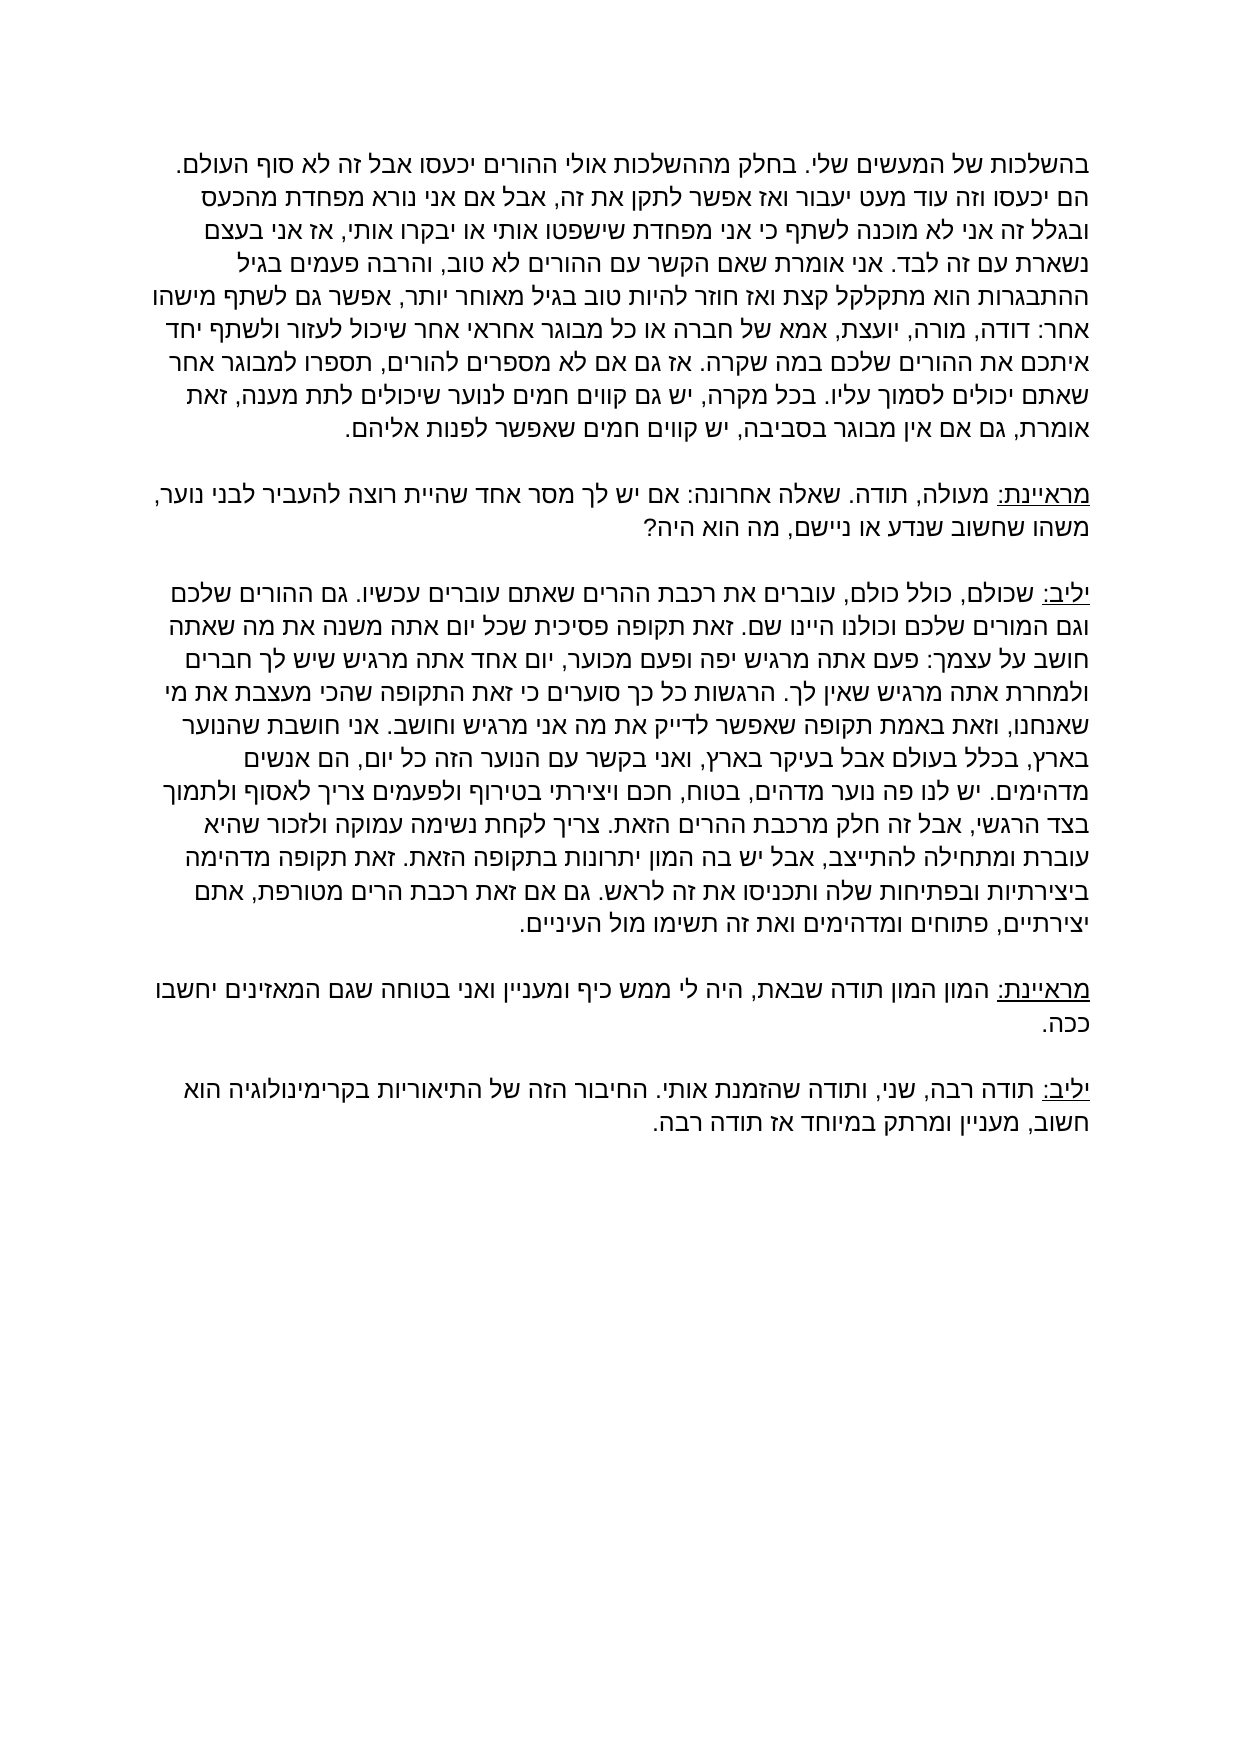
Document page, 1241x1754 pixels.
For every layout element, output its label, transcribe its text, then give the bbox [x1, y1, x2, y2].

text יליב: תודה רבה, שני, ותודה שהזמנת אותי. החיבור הזה של התיאוריות בקרימינולוגיה הוא חשוב, מעניין ומרתק במיוחד אז תודה רבה. [150, 1074, 1090, 1136]
text מראיינת: המון המון תודה שבאת, היה לי ממש כיף ומעניין ואני בטוחה שגם המאזינים יחשבו ככה. [150, 976, 1090, 1037]
text מראיינת: מעולה, תודה. שאלה אחרונה: אם יש לך מסר אחד שהיית רוצה להעביר לבני נוער, משהו שחשוב שנדע או ניישם, מה הוא היה? [150, 480, 1090, 542]
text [150, 150, 1090, 443]
text יליב: שכולם, כולל כולם, עוברים את רכבת ההרים שאתם עוברים עכשיו. גם ההורים שלכם וגם המורים שלכם וכולנו היינו שם. זאת תקופה פסיכית שכל יום אתה משנה את מה שאתה חושב על עצמך: פעם אתה מרגיש יפה ופעם מכוער, יום אחד אתה מרגיש שיש לך חברים ולמחרת אתה מרגיש שאין לך. הרגשות כל כך סוערים כי זאת התקופה שהכי מעצבת את מי שאנחנו, וזאת באמת תקופה שאפשר לדייק את מה אני מרגיש וחושב. אני חושבת שהנוער בארץ, בכלל בעולם אבל בעיקר בארץ, ואני בקשר עם הנוער הזה כל יום, הם אנשים מדהימים. יש לנו פה נוער מדהים, בטוח, חכם ויצירתי בטירוף ולפעמים צריך לאסוף ולתמוך בצד הרגשי, אבל זה חלק מרכבת ההרים הזאת. צריך לקחת נשימה עמוקה ולזכור שהיא עוברת ומתחילה להתייצב, אבל יש בה המון יתרונות בתקופה הזאת. זאת תקופה מדהימה ביצירתיות ובפתיחות שלה ותכניסו את זה לראש. גם אם זאת רכבת הרים מטורפת, אתם יצירתיים, פתוחים ומדהימים ואת זה תשימו מול העיניים. [150, 579, 1090, 938]
